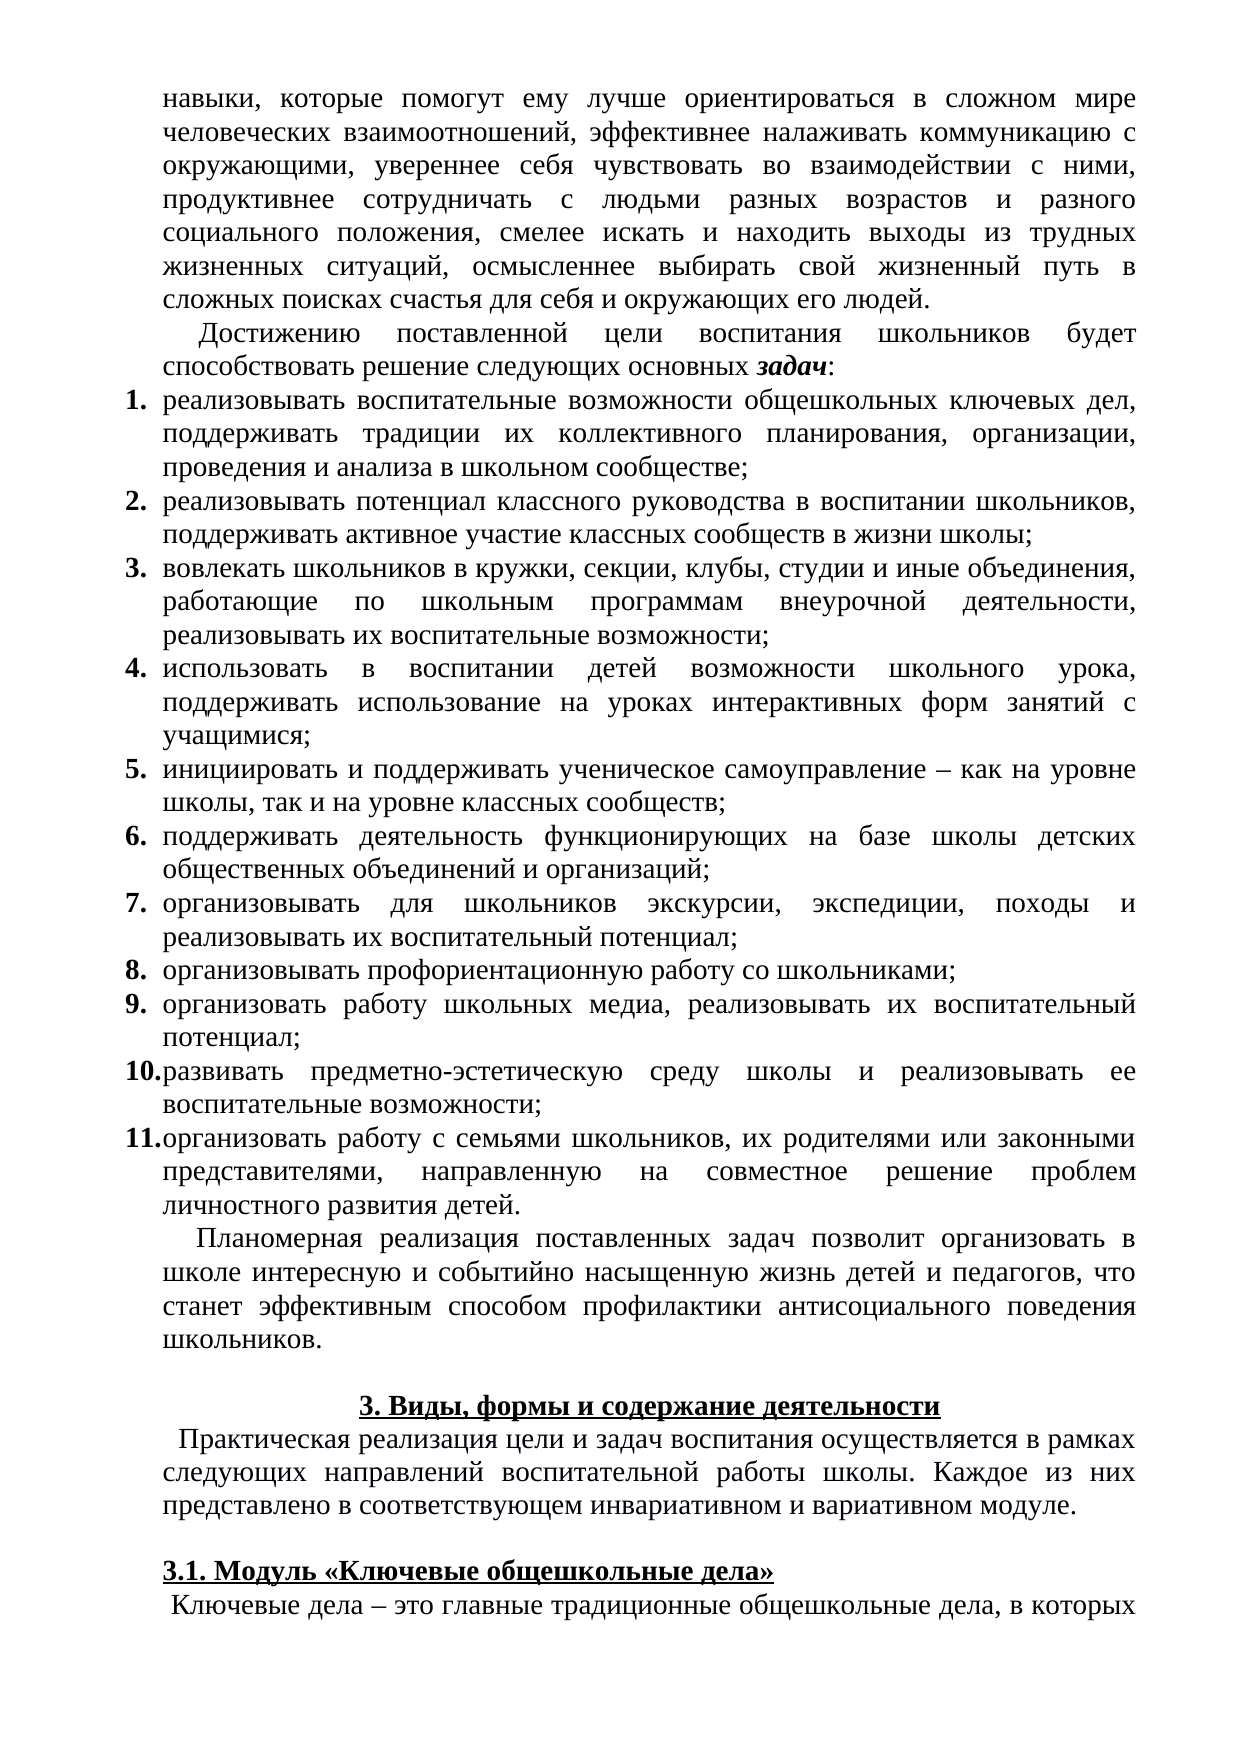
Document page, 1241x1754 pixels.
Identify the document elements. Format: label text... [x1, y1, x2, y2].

text 3.1. Модуль «Ключевые общешкольные дела» [162, 1553, 1137, 1587]
list организовать работу школьных медиа, реализовывать их воспитательный потенциал; [125, 986, 1137, 1053]
list поддерживать деятельность функционирующих на базе школы детских общественных объединений и организаций; [125, 818, 1137, 885]
text Достижению поставленной цели воспитания школьников будет способствовать решение следующих основных задач: [162, 315, 1137, 382]
text Планомерная реализация поставленных задач позволит организовать в школе интересную и событийно насыщенную жизнь детей и педагогов, что станет эффективным способом профилактики антисоциального поведения школьников. [162, 1221, 1137, 1355]
list организовать работу с семьями школьников, их родителями или законными представителями, направленную на совместное решение проблем личностного развития детей. [125, 1120, 1137, 1221]
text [162, 80, 1137, 315]
list инициировать и поддерживать ученическое самоуправление – как на уровне школы, так и на уровне классных сообществ; [125, 751, 1137, 818]
list использовать в воспитании детей возможности школьного урока, поддерживать использование на уроках интерактивных форм занятий с учащимися; [125, 650, 1137, 751]
text Практическая реализация цели и задач воспитания осуществляется в рамках следующих направлений воспитательной работы школы. Каждое из них представлено в соответствующем инвариативном и вариативном модуле. [162, 1422, 1137, 1520]
list организовывать профориентационную работу со школьниками; [125, 952, 1137, 986]
list реализовывать воспитательные возможности общешкольных ключевых дел, поддерживать традиции их коллективного планирования, организации, проведения и анализа в школьном сообществе; [125, 382, 1137, 483]
list реализовывать потенциал классного руководства в воспитании школьников, поддерживать активное участие классных сообществ в жизни школы; [125, 483, 1137, 550]
list организовывать для школьников экскурсии, экспедиции, походы и реализовывать их воспитательный потенциал; [125, 885, 1137, 952]
list вовлекать школьников в кружки, секции, клубы, студии и иные объединения, работающие по школьным программам внеурочной деятельности, реализовывать их воспитательные возможности; [125, 550, 1137, 650]
text 3. Виды, формы и содержание деятельности [162, 1388, 1137, 1422]
list развивать предметно-эстетическую среду школы и реализовывать ее воспитательные возможности; [125, 1053, 1137, 1120]
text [162, 1587, 1137, 1620]
